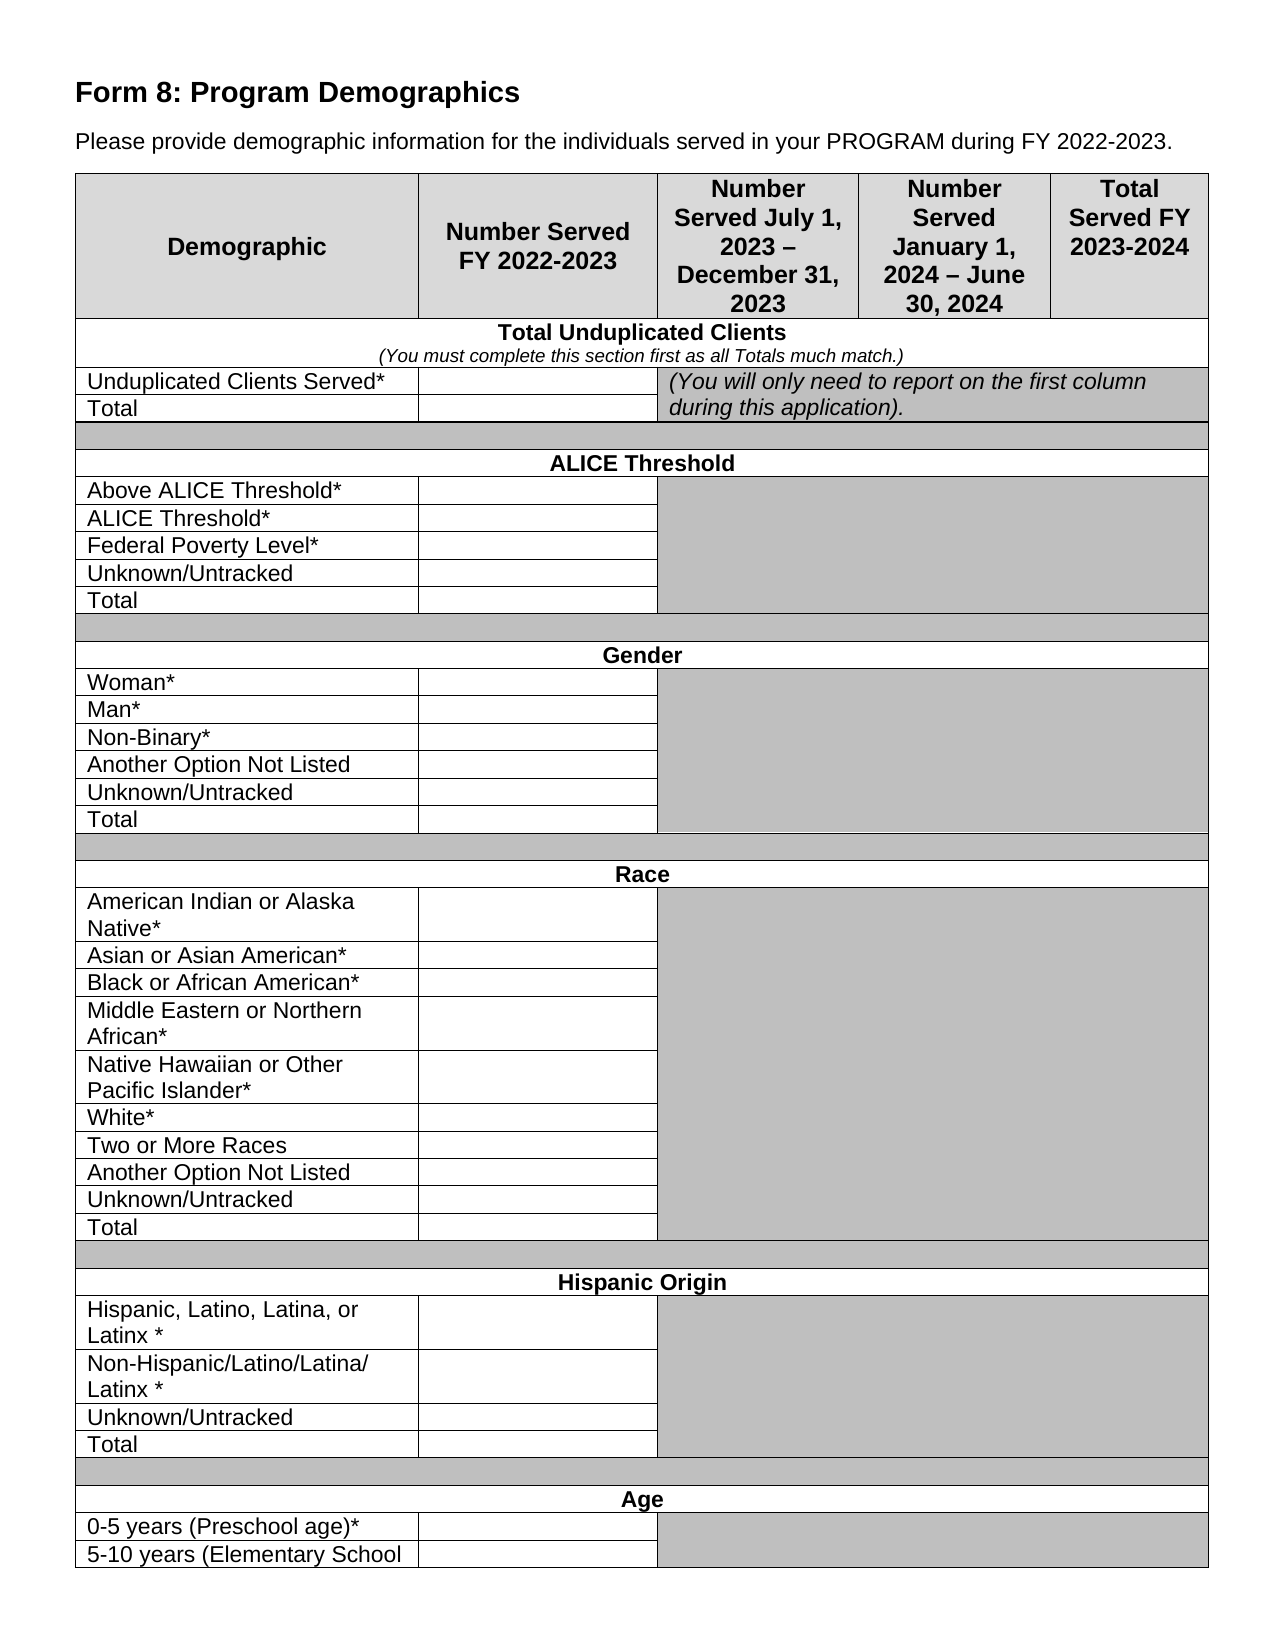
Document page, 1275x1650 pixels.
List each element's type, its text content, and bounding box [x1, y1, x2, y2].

table_cell Total [76, 1214, 418, 1240]
table_cell [419, 1350, 657, 1402]
table_cell American Indian or Alaska Native* [76, 888, 418, 941]
table_cell [419, 779, 657, 805]
table_cell [419, 1186, 657, 1213]
table_cell [419, 1214, 657, 1240]
table_header Number Served January 1, 2024 – June 30, 2024 [859, 174, 1050, 318]
table_header Number Served July 1, 2023 – December 31, 2023 [658, 174, 858, 318]
table_cell Non-Binary* [76, 724, 418, 750]
table_cell [76, 1241, 1208, 1268]
table_header Total Served FY 2023-2024 [1051, 174, 1208, 318]
table_cell [419, 888, 657, 941]
table_cell [419, 1296, 657, 1349]
table_cell ALICE Threshold* [76, 505, 418, 531]
table_cell Unknown/Untracked [76, 779, 418, 805]
table_cell [419, 806, 657, 832]
table_cell [419, 669, 657, 695]
table_cell [419, 1513, 657, 1539]
table_cell Federal Poverty Level* [76, 532, 418, 558]
table_cell Unknown/Untracked [76, 1404, 418, 1430]
table_cell [419, 1431, 657, 1457]
table_cell Unknown/Untracked [76, 1186, 418, 1213]
table_cell [419, 368, 657, 394]
table_cell Total [76, 806, 418, 832]
table_cell [419, 696, 657, 723]
table_cell [76, 423, 1208, 449]
table_cell [658, 1296, 1208, 1457]
table_cell Hispanic, Latino, Latina, or Latinx * [76, 1296, 418, 1349]
table_cell Unduplicated Clients Served* [76, 368, 418, 394]
table_cell [658, 477, 1208, 613]
table_cell [419, 724, 657, 750]
table_cell [419, 1132, 657, 1158]
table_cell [76, 1541, 418, 1567]
table_cell [419, 751, 657, 778]
table_cell [658, 888, 1208, 1240]
table_cell [419, 395, 657, 421]
table_header Number Served FY 2022-2023 [419, 174, 657, 318]
table_cell Gender [76, 642, 1208, 668]
table_cell Man* [76, 696, 418, 723]
text Form 8: Program Demographics [75, 75, 1209, 108]
table_cell [419, 532, 657, 558]
table_cell 0-5 years (Preschool age)* [76, 1513, 418, 1539]
table_cell [419, 1404, 657, 1430]
table_cell Another Option Not Listed [76, 751, 418, 778]
table_cell Total [76, 1431, 418, 1457]
table_cell Another Option Not Listed [76, 1159, 418, 1185]
table_cell White* [76, 1104, 418, 1131]
table_cell [419, 477, 657, 504]
table_cell Total [76, 395, 418, 421]
table_cell Race [76, 861, 1208, 887]
table_cell Non-Hispanic/Latino/Latina/Latinx * [76, 1350, 418, 1402]
table_cell Hispanic Origin [76, 1269, 1208, 1295]
table_cell Two or More Races [76, 1132, 418, 1158]
table_cell [76, 1458, 1208, 1485]
table_cell ALICE Threshold [76, 450, 1208, 476]
table_cell [658, 1513, 1208, 1567]
table_cell [419, 942, 657, 968]
table_cell [658, 669, 1208, 832]
table_cell [419, 560, 657, 586]
table_cell Black or African American* [76, 969, 418, 996]
table_cell [419, 587, 657, 613]
text Please provide demographic information for the individuals served in your PROGRAM during FY 2022-2023. [75, 128, 1209, 154]
table_cell Total [76, 587, 418, 613]
table_cell Unknown/Untracked [76, 560, 418, 586]
table_cell Native Hawaiian or Other Pacific Islander* [76, 1051, 418, 1103]
table_cell [76, 834, 1208, 860]
table_cell Age [76, 1486, 1208, 1512]
table_cell [419, 505, 657, 531]
table_cell [419, 1159, 657, 1185]
table_cell Asian or Asian American* [76, 942, 418, 968]
table_cell [419, 1051, 657, 1103]
table_cell (You will only need to report on the first column during this application). [658, 368, 1208, 421]
table_header Demographic [76, 174, 418, 318]
table_cell Total Unduplicated Clients (You must complete this section first as all Totals much match.) [76, 319, 1208, 367]
table_cell [419, 997, 657, 1049]
table_cell Above ALICE Threshold* [76, 477, 418, 504]
table_cell Woman* [76, 669, 418, 695]
table_cell [419, 1104, 657, 1131]
table_cell [419, 1541, 657, 1567]
table_cell Middle Eastern or Northern African* [76, 997, 418, 1049]
table_cell [419, 969, 657, 996]
table_cell [76, 614, 1208, 641]
